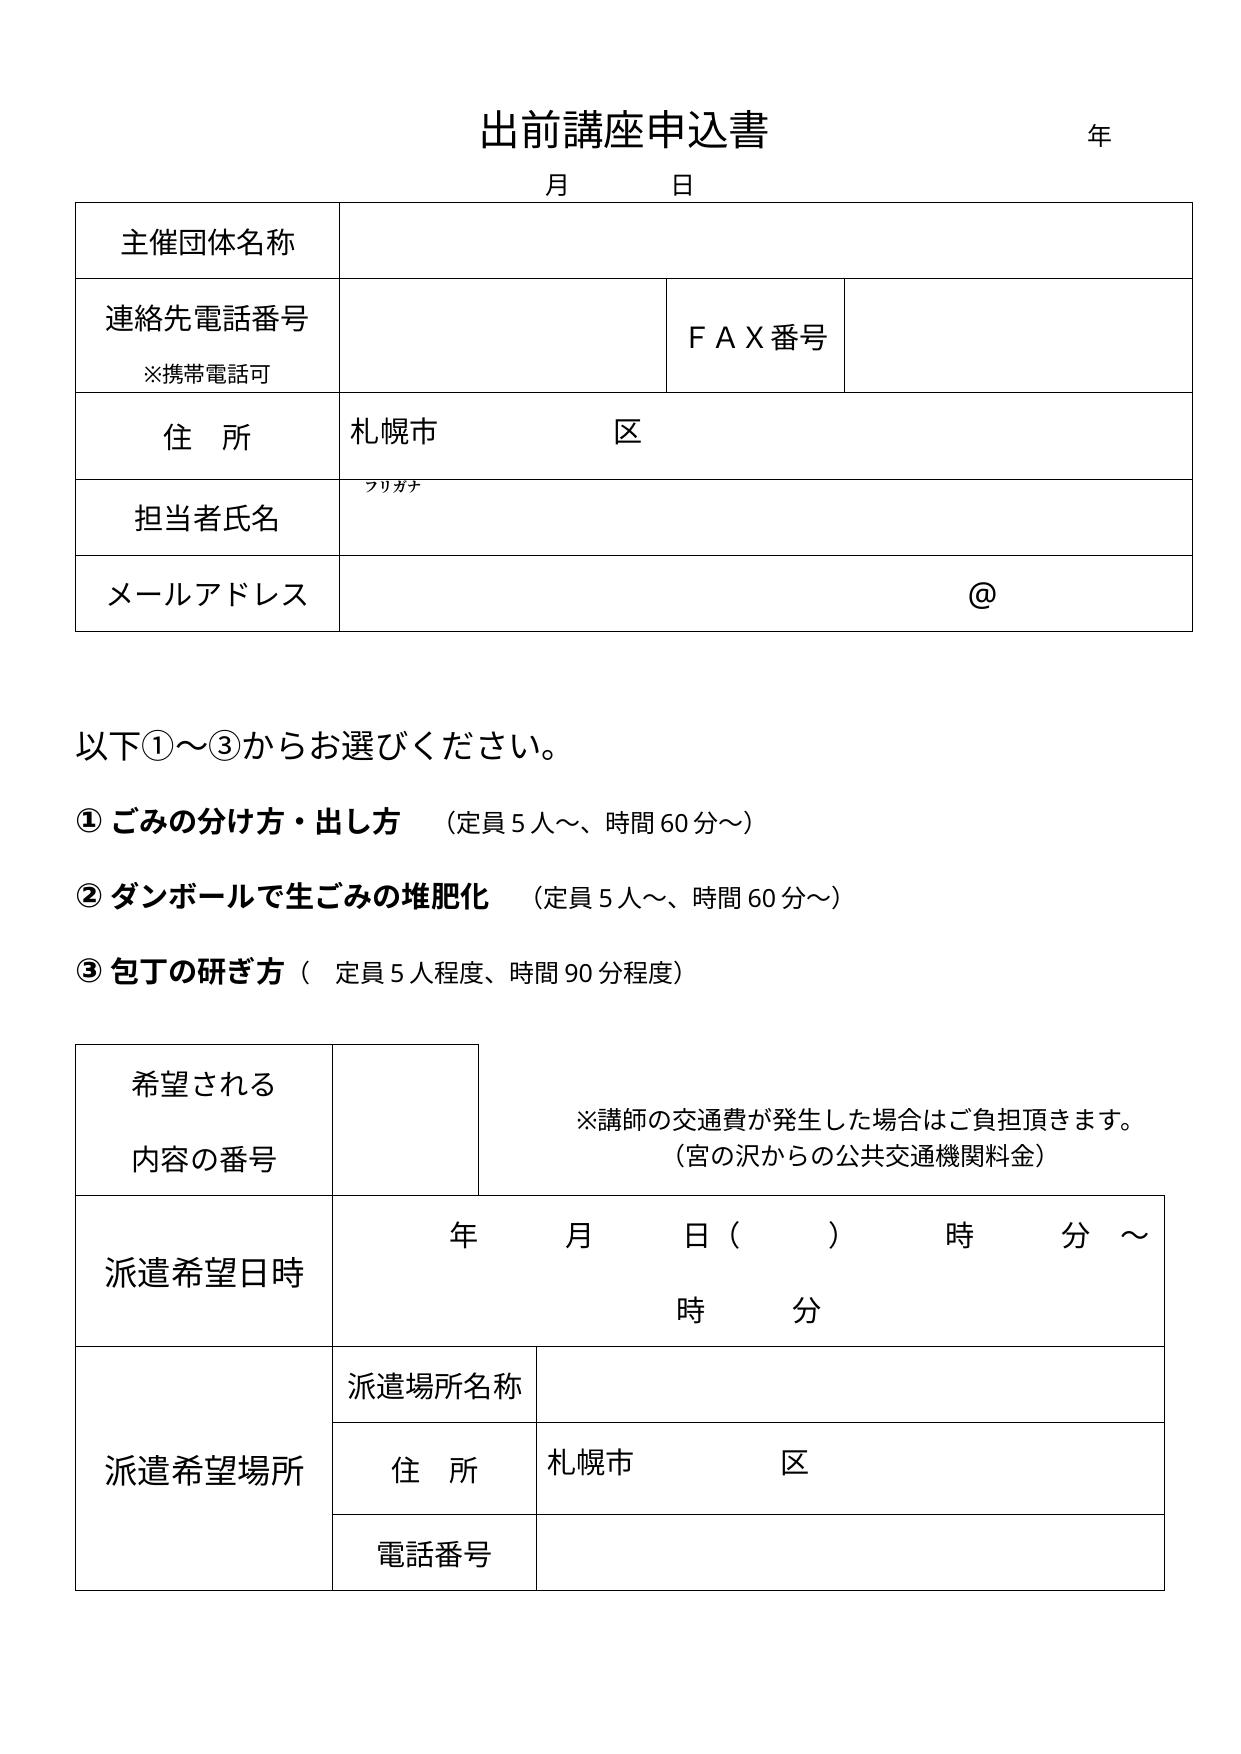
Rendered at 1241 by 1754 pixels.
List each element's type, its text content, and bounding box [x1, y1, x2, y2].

table_cell [845, 279, 1192, 392]
table_cell ＦＡＸ番号 [667, 279, 844, 392]
table_cell メールアドレス [76, 556, 339, 631]
table_cell 札幌市 区 [537, 1423, 1164, 1514]
table_cell [537, 1347, 1164, 1422]
table_cell [340, 480, 1192, 554]
text 以下①～③からお選びください。 [75, 707, 1165, 782]
text ②ダンボールで生ごみの堆肥化 （定員5人～、時間60分～） [75, 857, 1165, 932]
table_cell 派遣場所名称 [333, 1347, 536, 1422]
table_cell [340, 279, 666, 392]
text 出前講座申込書 年 月 日 [75, 89, 1165, 202]
text ③包丁の研ぎ方（ 定員5人程度、時間90分程度） [75, 932, 1165, 1007]
table_cell [537, 1515, 1164, 1590]
table_cell 札幌市 区 [340, 393, 1192, 478]
table_cell 住 所 [76, 393, 339, 478]
table_header [333, 1045, 478, 1195]
table_cell 連絡先電話番号 ※携帯電話可 [76, 279, 339, 392]
table_cell @ [340, 556, 1192, 631]
table_cell 担当者氏名 [76, 480, 339, 554]
table_header [340, 203, 1192, 278]
table_cell 派遣希望場所 [76, 1347, 332, 1590]
table_header 希望される 内容の番号 [76, 1045, 332, 1195]
table_header 主催団体名称 [76, 203, 339, 278]
table_cell 年 月 日（ ） 時 分 ～ 時 分 [333, 1196, 1164, 1346]
table_cell 住 所 [333, 1423, 536, 1514]
table_cell 派遣希望日時 [76, 1196, 332, 1346]
table_cell 電話番号 [333, 1515, 536, 1590]
text ①ごみの分け方・出し方 （定員5人～、時間60分～） [75, 782, 1165, 857]
